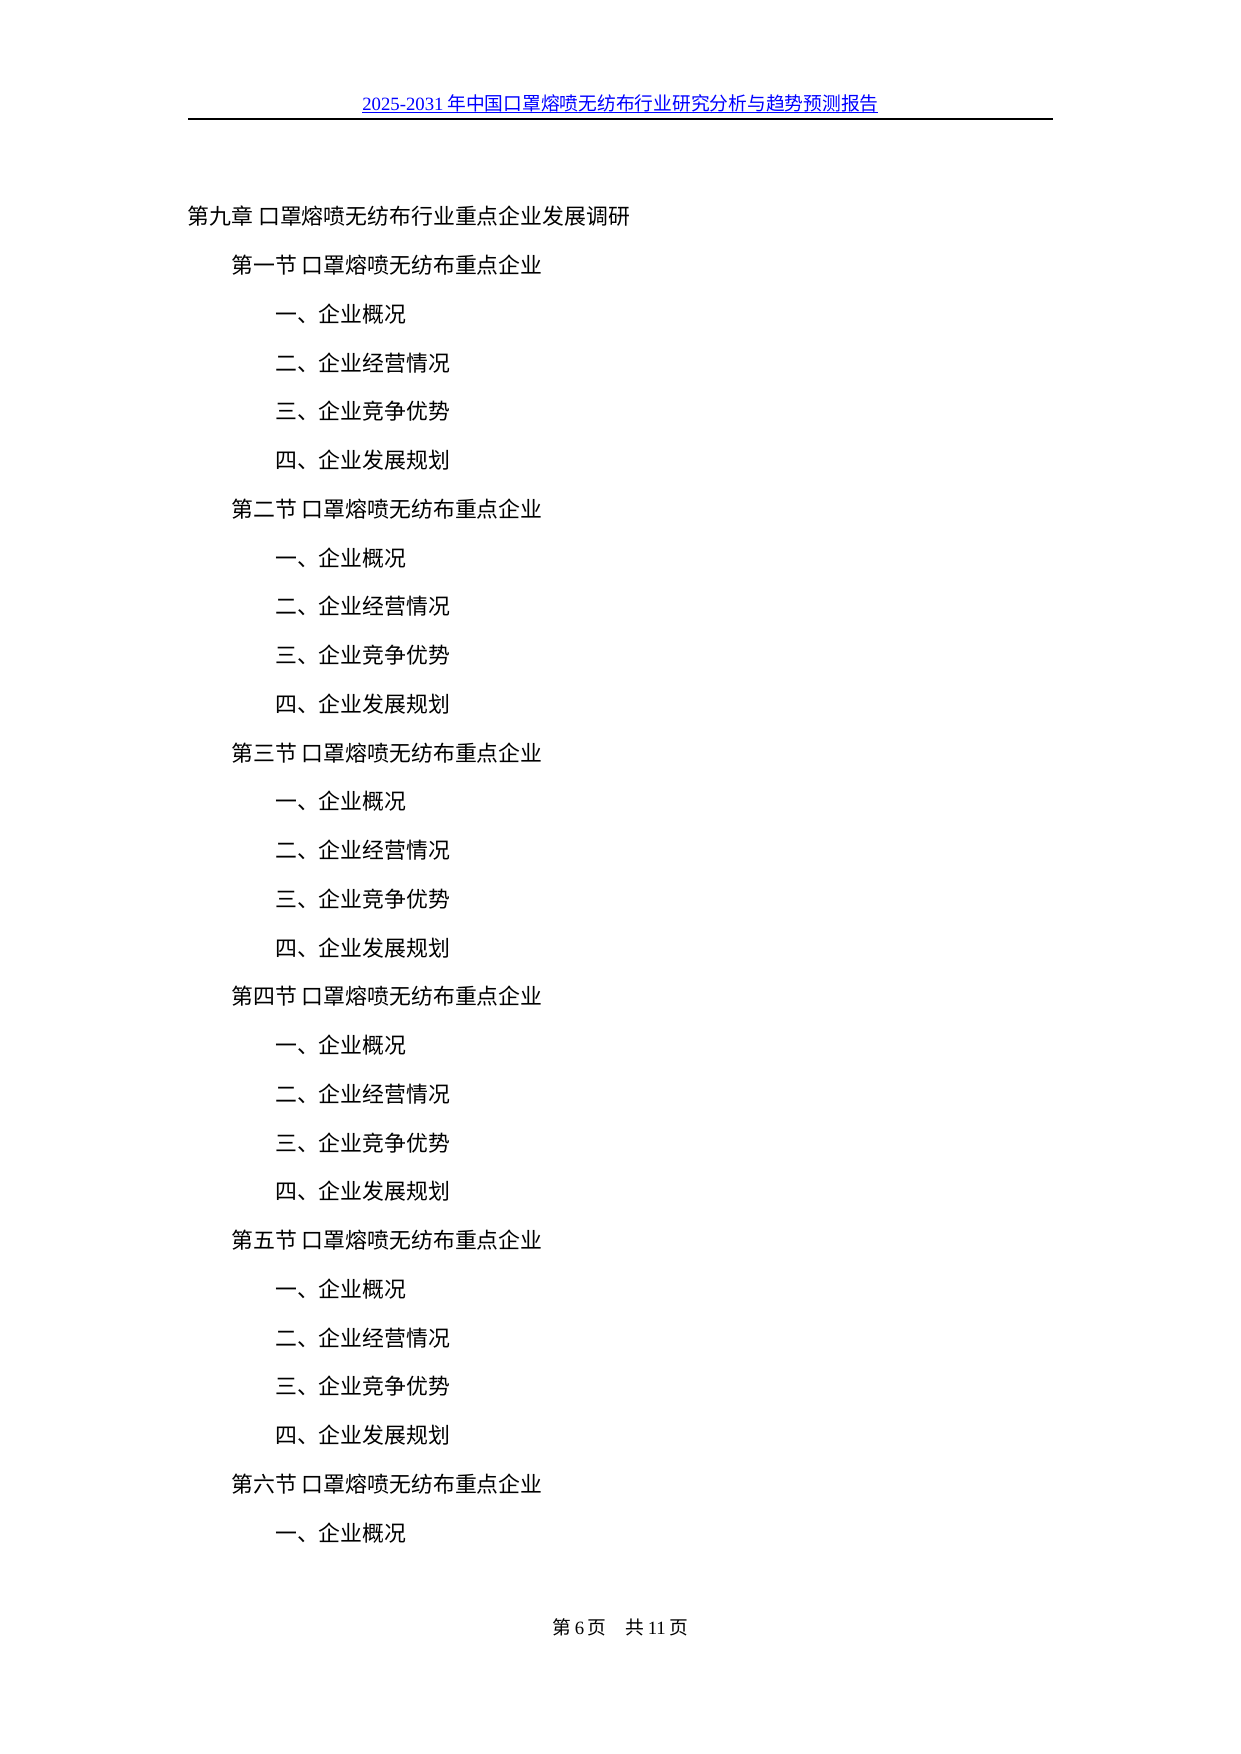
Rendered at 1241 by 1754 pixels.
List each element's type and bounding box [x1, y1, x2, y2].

text [187, 150, 1053, 1548]
